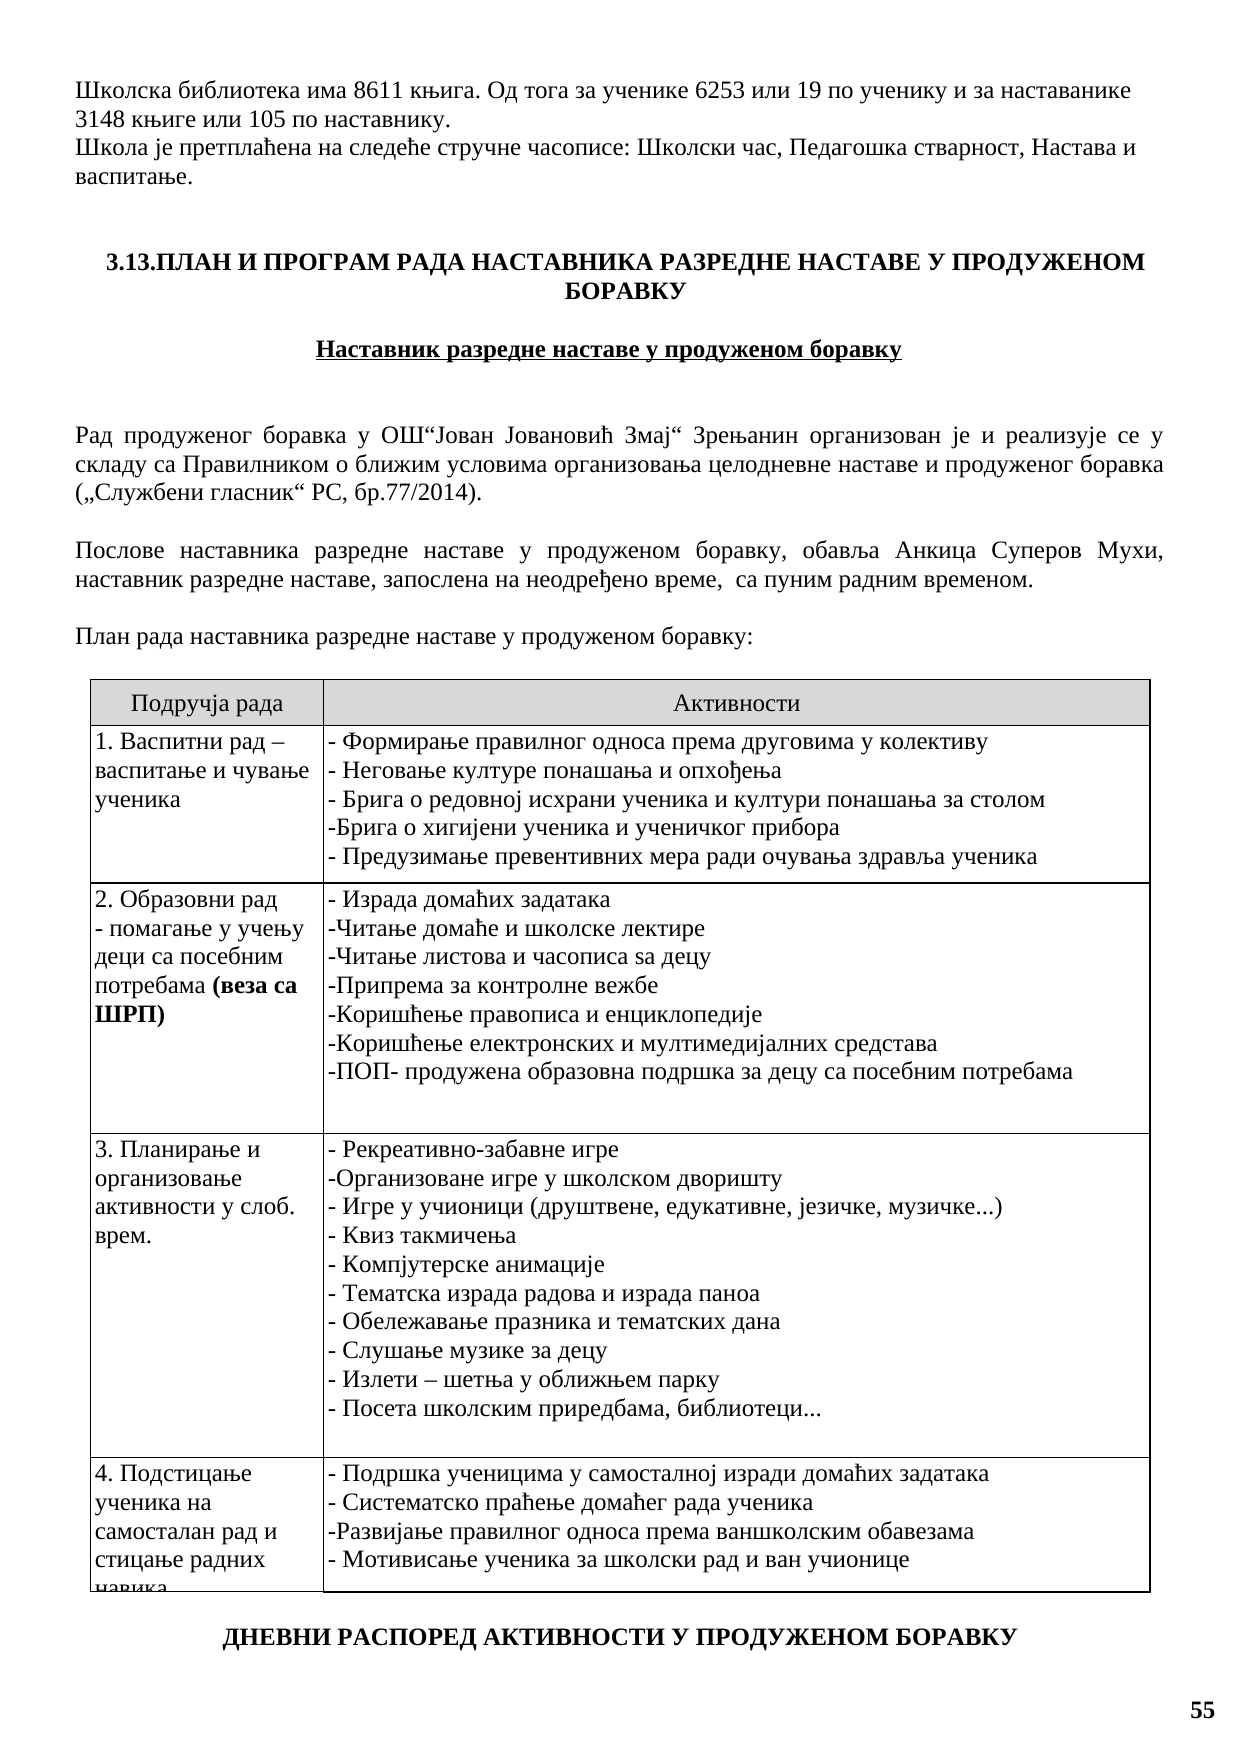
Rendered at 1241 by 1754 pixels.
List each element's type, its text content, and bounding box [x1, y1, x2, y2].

text Послове наставника разредне наставе у продуженом боравку, обавља Анкица Суперов Мухи, наставник разредне наставе, запослена на неодређено време, са пуним радним временом. [75, 535, 1165, 592]
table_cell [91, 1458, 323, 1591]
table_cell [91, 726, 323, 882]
text План рада наставника разредне наставе у продуженом боравку: [75, 621, 1165, 650]
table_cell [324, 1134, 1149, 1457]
text ДНЕВНИ РАСПОРЕД АКТИВНОСТИ У ПРОДУЖЕНОМ БОРАВКУ [75, 1622, 1165, 1650]
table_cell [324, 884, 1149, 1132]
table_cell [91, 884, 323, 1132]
text Наставник разредне наставе у продуженом боравку [52, 334, 1165, 362]
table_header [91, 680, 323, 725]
subtitle 3.13.ПЛАН И ПРОГРАМ РАДА НАСТАВНИКА РАЗРЕДНЕ НАСТАВЕ У ПРОДУЖЕНОМ БОРАВКУ [86, 247, 1165, 305]
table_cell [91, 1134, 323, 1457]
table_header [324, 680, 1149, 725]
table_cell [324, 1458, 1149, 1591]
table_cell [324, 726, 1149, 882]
text Школа је претплаћена на следеће стручне часописе: Школски час, Педагошка стварност, Настава и васпитање. [75, 132, 1165, 190]
text Школска библиотека има 8611 књига. Од тога за ученике 6253 или 19 по ученику и за наставанике 3148 књиге или 105 по наставнику. [75, 75, 1165, 132]
text Рад продуженог боравка у ОШ“Јован Јовановић Змај“ Зрењанин организован је и реализује се у складу са Правилником о ближим условима организовања целодневне наставе и продуженог боравка („Службени гласник“ РС, бр.77/2014). [75, 420, 1165, 506]
